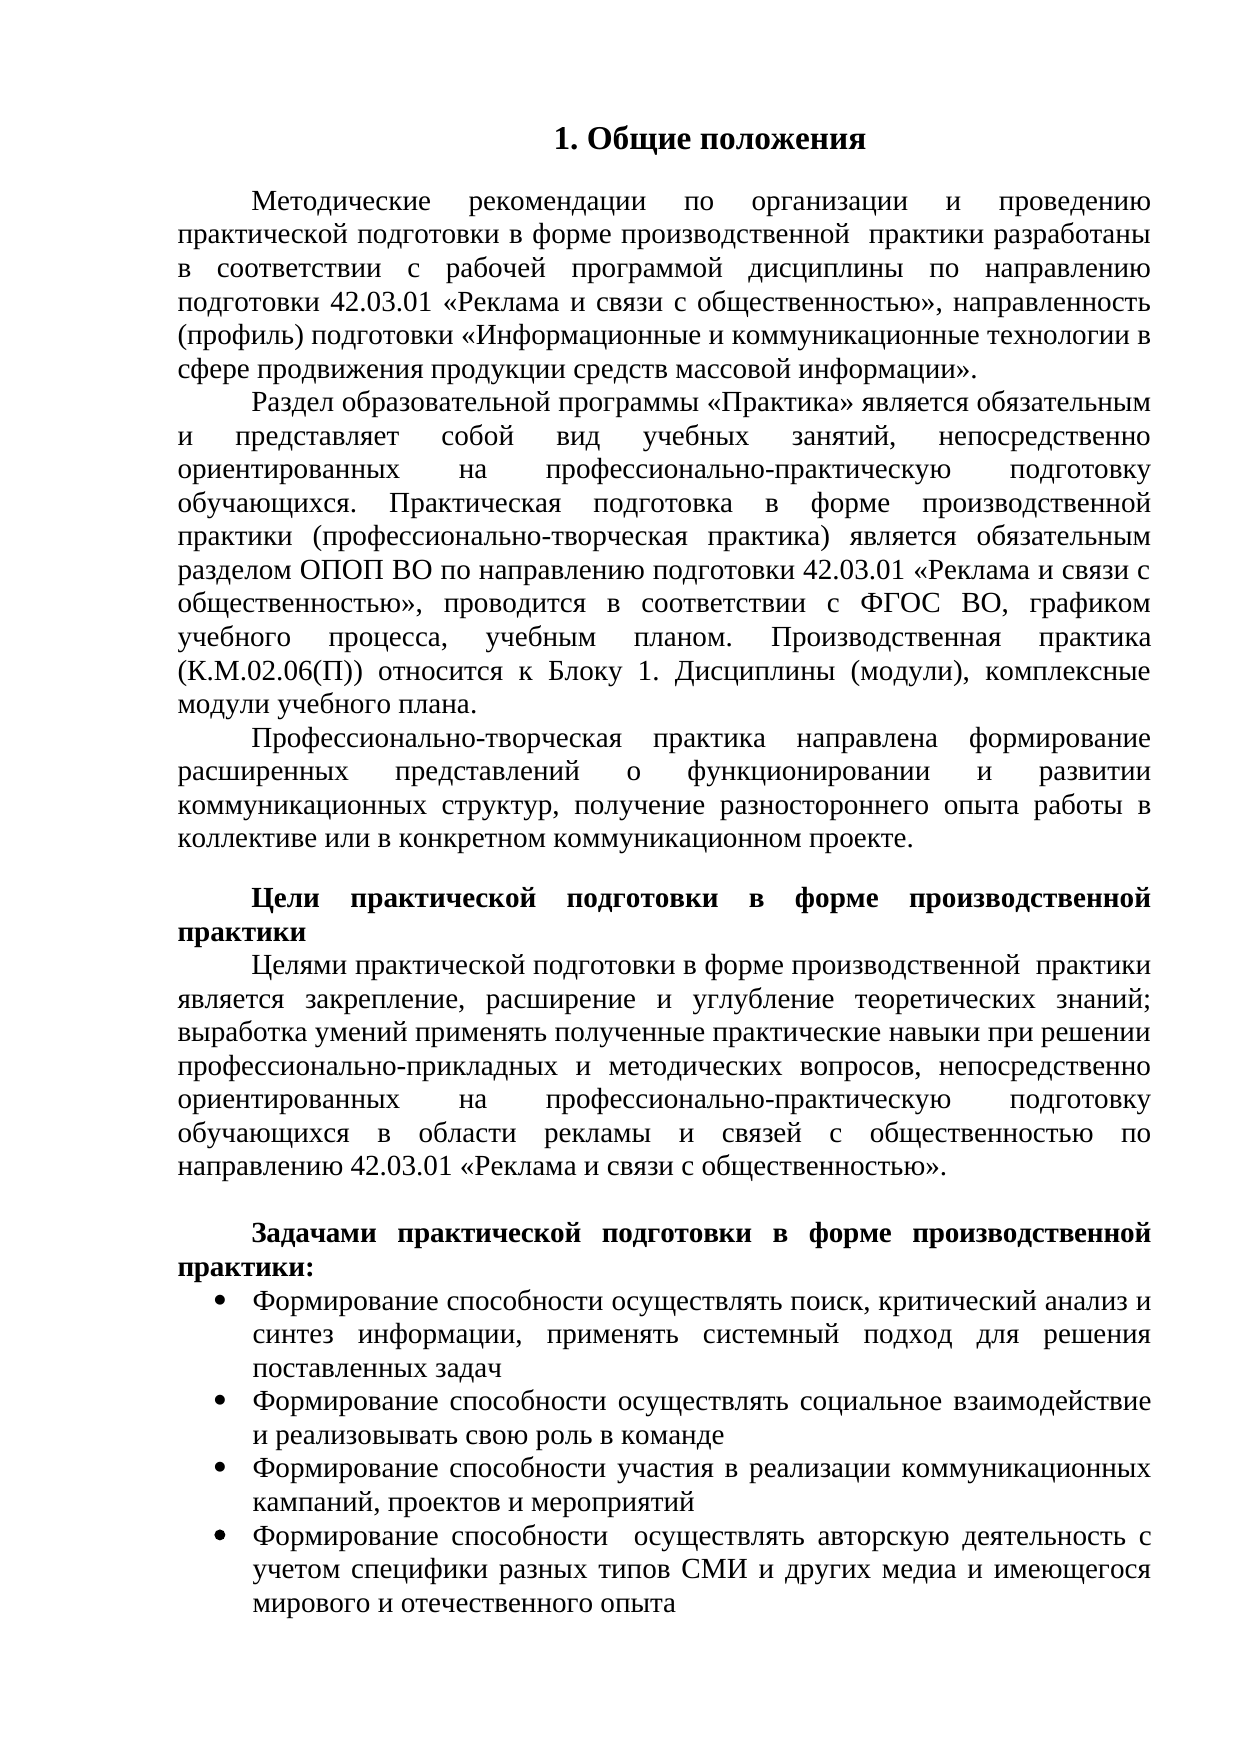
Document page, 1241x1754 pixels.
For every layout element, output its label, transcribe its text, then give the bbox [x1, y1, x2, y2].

text Цели практической подготовки в форме производственной практики [177, 880, 1152, 947]
text Методические рекомендации по организации и проведению практической подготовки в форме производственной практики разработаны в соответствии с рабочей программой дисциплины по направлению подготовки 42.03.01 «Реклама и связи с общественностью», направленность (профиль) подготовки «Информационные и коммуникационные технологии в сфере продвижения продукции средств массовой информации». [177, 183, 1152, 384]
text Профессионально-творческая практика направлена формирование расширенных представлений о функционировании и развитии коммуникационных структур, получение разностороннего опыта работы в коллективе или в конкретном коммуникационном проекте. [177, 720, 1152, 854]
text Целями практической подготовки в форме производственной практики является закрепление, расширение и углубление теоретических знаний; выработка умений применять полученные практические навыки при решении профессионально-прикладных и методических вопросов, непосредственно ориентированных на профессионально-практическую подготовку обучающихся в области рекламы и связей с общественностью по направлению 42.03.01 «Реклама и связи с общественностью». [177, 947, 1152, 1182]
list Формирование способности осуществлять поиск, критический анализ и синтез информации, применять системный подход для решения поставленных задач [215, 1283, 1152, 1383]
list Формирование способности осуществлять социальное взаимодействие и реализовывать свою роль в команде [215, 1383, 1152, 1451]
list Формирование способности осуществлять авторскую деятельность с учетом специфики разных типов СМИ и других медиа и имеющегося мирового и отечественного опыта [215, 1518, 1152, 1618]
text Задачами практической подготовки в форме производственной практики: [177, 1216, 1152, 1283]
text 1. Общие положения [177, 118, 1186, 156]
text Раздел образовательной программы «Практика» является обязательным и представляет собой вид учебных занятий, непосредственно ориентированных на профессионально-практическую подготовку обучающихся. Практическая подготовка в форме производственной практики (профессионально-творческая практика) является обязательным разделом ОПОП ВО по направлению подготовки 42.03.01 «Реклама и связи с общественностью», проводится в соответствии с ФГОС ВО, графиком учебного процесса, учебным планом. Производственная практика (К.М.02.06(П)) относится к Блоку 1. Дисциплины (модули), комплексные модули учебного плана. [177, 384, 1152, 720]
list Формирование способности участия в реализации коммуникационных кампаний, проектов и мероприятий [215, 1451, 1152, 1518]
